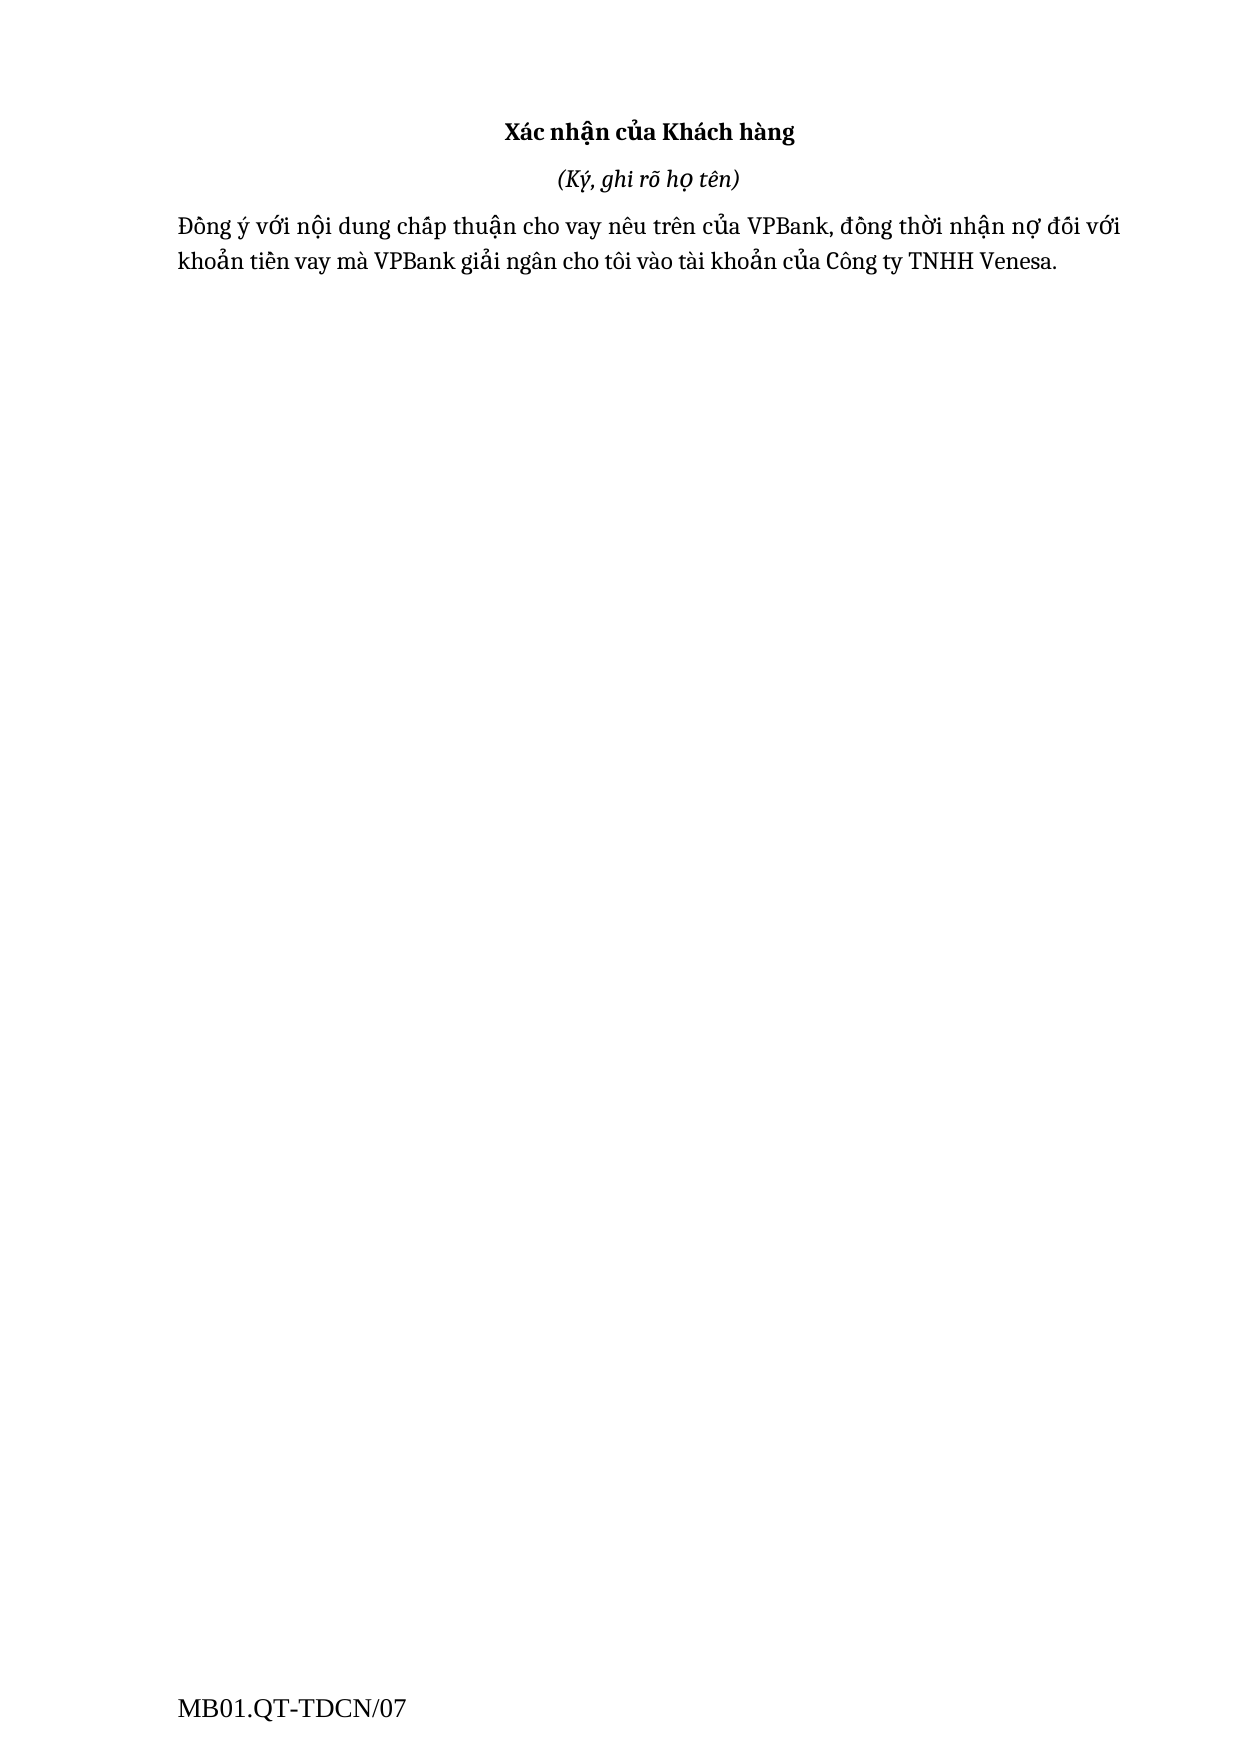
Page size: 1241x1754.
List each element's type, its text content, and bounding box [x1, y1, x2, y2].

text Đồng ý với nội dung chấp thuận cho vay nêu trên của VPBank, đồng thời nhận nợ đối với khoản tiền vay mà VPBank giải ngân cho tôi vào tài khoản của Công ty TNHH Venesa. [177, 212, 1122, 275]
text Xác nhận của Khách hàng [177, 118, 1122, 147]
text (Ký, ghi rõ họ tên) [177, 165, 1122, 194]
